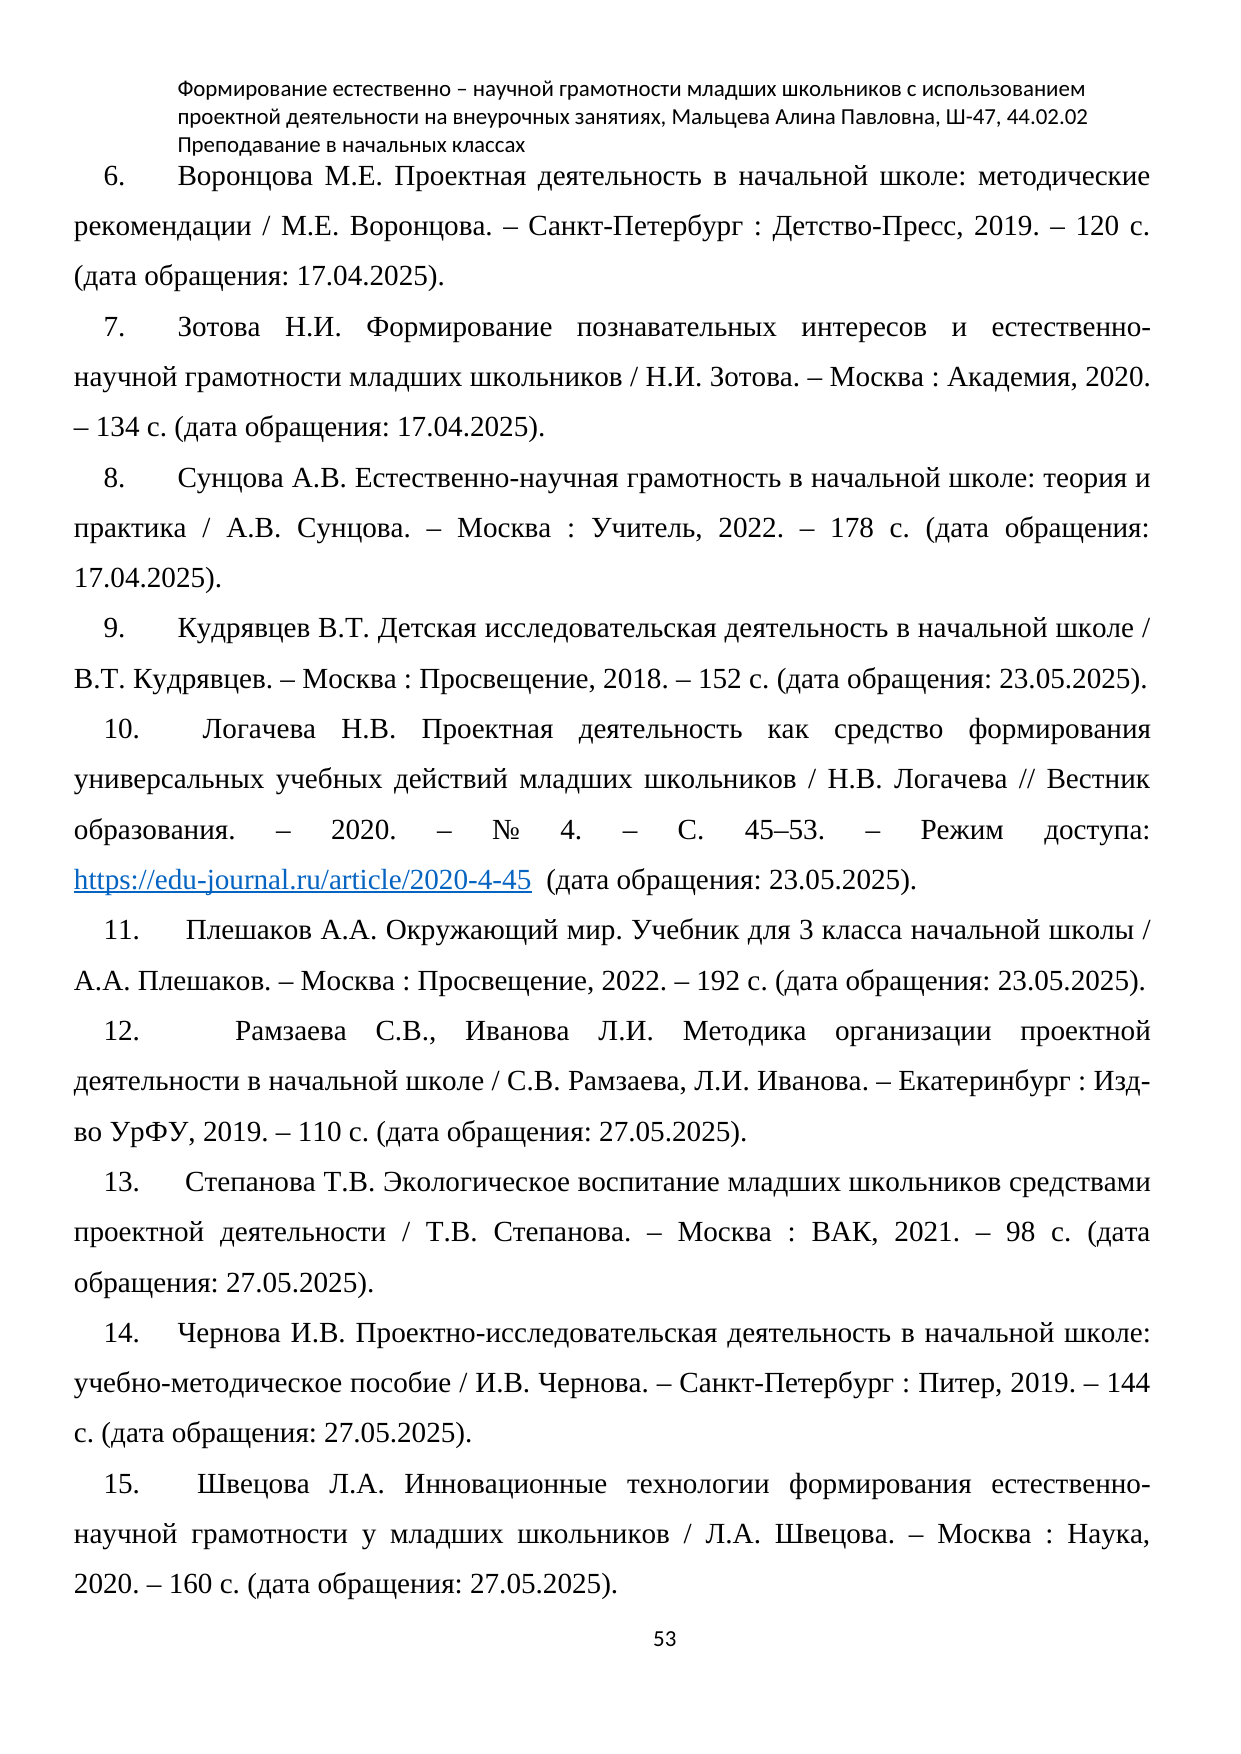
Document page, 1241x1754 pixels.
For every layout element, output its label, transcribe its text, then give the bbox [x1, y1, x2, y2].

list Зотова Н.И. Формирование познавательных интересов и естественно-научной грамотности младших школьников / Н.И. Зотова. – Москва : Академия, 2020. – 134 с. (дата обращения: 17.04.2025). [74, 309, 1152, 443]
list Степанова Т.В. Экологическое воспитание младших школьников средствами проектной деятельности / Т.В. Степанова. – Москва : ВАК, 2021. – 98 с. (дата обращения: 27.05.2025). [74, 1164, 1152, 1298]
list Логачева Н.В. Проектная деятельность как средство формирования универсальных учебных действий младших школьников / Н.В. Логачева // Вестник образования. – 2020. – № 4. – С. 45–53. – Режим доступа: https://edu-journal.ru/article/2020-4-45 (дата обращения: 23.05.2025). [74, 711, 1152, 896]
list Сунцова А.В. Естественно-научная грамотность в начальной школе: теория и практика / А.В. Сунцова. – Москва : Учитель, 2022. – 178 с. (дата обращения: 17.04.2025). [74, 460, 1152, 594]
list Чернова И.В. Проектно-исследовательская деятельность в начальной школе: учебно-методическое пособие / И.В. Чернова. – Санкт-Петербург : Питер, 2019. – 144 с. (дата обращения: 27.05.2025). [74, 1315, 1152, 1449]
list Воронцова М.Е. Проектная деятельность в начальной школе: методические рекомендации / М.Е. Воронцова. – Санкт-Петербург : Детство-Пресс, 2019. – 120 с. (дата обращения: 17.04.2025). [74, 158, 1152, 292]
list Рамзаева С.В., Иванова Л.И. Методика организации проектной деятельности в начальной школе / С.В. Рамзаева, Л.И. Иванова. – Екатеринбург : Изд-во УрФУ, 2019. – 110 с. (дата обращения: 27.05.2025). [74, 1013, 1152, 1147]
list Швецова Л.А. Инновационные технологии формирования естественно-научной грамотности у младших школьников / Л.А. Швецова. – Москва : Наука, 2020. – 160 с. (дата обращения: 27.05.2025). [74, 1466, 1152, 1600]
list Плешаков А.А. Окружающий мир. Учебник для 3 класса начальной школы / А.А. Плешаков. – Москва : Просвещение, 2022. – 192 с. (дата обращения: 23.05.2025). [74, 912, 1152, 996]
list Кудрявцев В.Т. Детская исследовательская деятельность в начальной школе / В.Т. Кудрявцев. – Москва : Просвещение, 2018. – 152 с. (дата обращения: 23.05.2025). [74, 611, 1152, 694]
